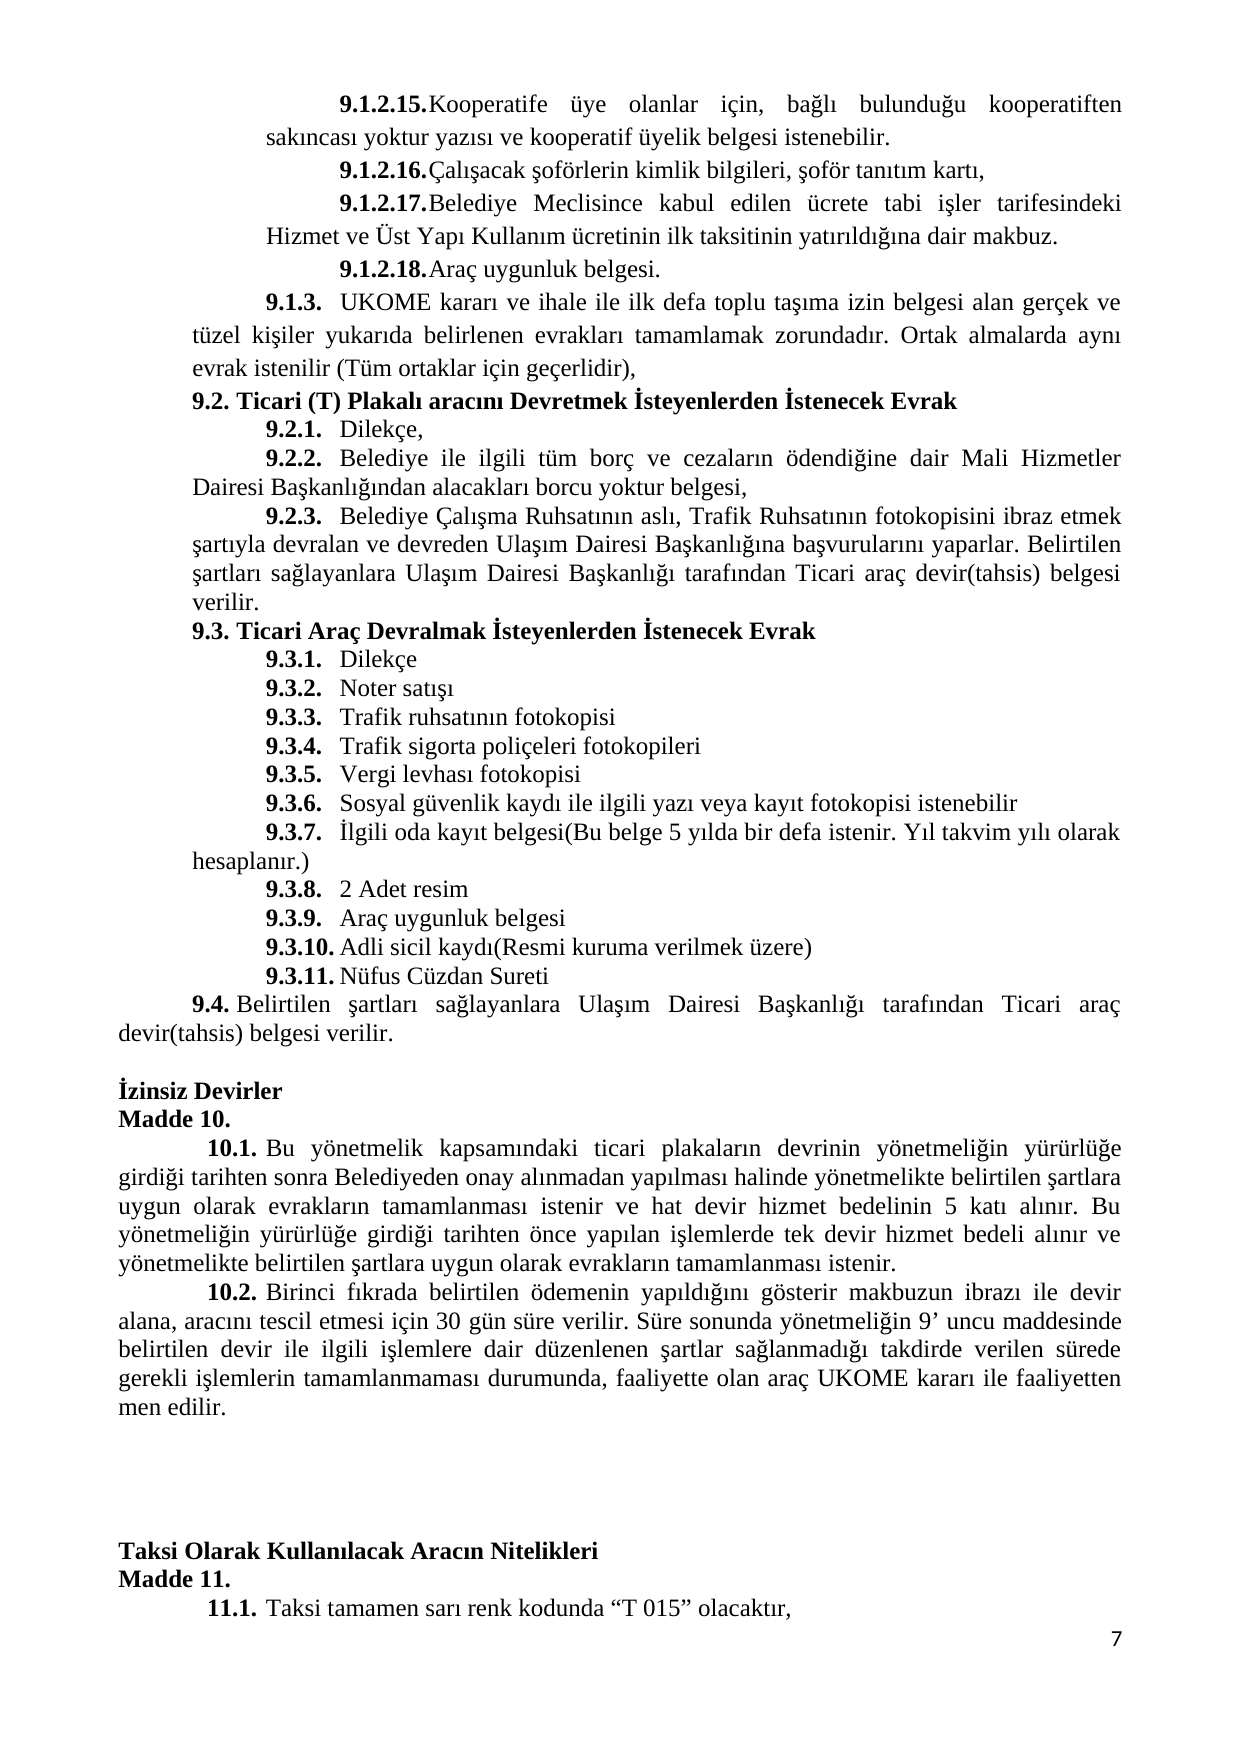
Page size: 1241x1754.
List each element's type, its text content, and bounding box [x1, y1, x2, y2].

list Ticari (T) Plakalı aracını Devretmek İsteyenlerden İstenecek Evrak [118, 386, 1122, 414]
list UKOME kararı ve ihale ile ilk defa toplu taşıma izin belgesi alan gerçek ve tüzel kişiler yukarıda belirlenen evrakları tamamlamak zorundadır. Ortak almalarda aynı evrak istenilir (Tüm ortaklar için geçerlidir), [192, 287, 1122, 382]
list Dilekçe, [192, 414, 1122, 443]
list 2 Adet resim [192, 874, 1122, 903]
list Sosyal güvenlik kaydı ile ilgili yazı veya kayıt fotokopisi istenebilir [192, 788, 1122, 817]
list İlgili oda kayıt belgesi(Bu belge 5 yılda bir defa istenir. Yıl takvim yılı olarak hesaplanır.) [192, 817, 1122, 874]
list Belediye Meclisince kabul edilen ücrete tabi işler tarifesindeki Hizmet ve Üst Yapı Kullanım ücretinin ilk taksitinin yatırıldığına dair makbuz. [266, 188, 1122, 249]
list Trafik sigorta poliçeleri fotokopileri [192, 731, 1122, 759]
list Belediye ile ilgili tüm borç ve cezaların ödendiğine dair Mali Hizmetler Dairesi Başkanlığından alacakları borcu yoktur belgesi, [192, 443, 1122, 501]
list Belirtilen şartları sağlayanlara Ulaşım Dairesi Başkanlığı tarafından Ticari araç devir(tahsis) belgesi verilir. [118, 989, 1122, 1047]
list Dilekçe [192, 644, 1122, 673]
list Noter satışı [192, 673, 1122, 702]
text İzinsiz Devirler [118, 1076, 1122, 1104]
list Adli sicil kaydı(Resmi kuruma verilmek üzere) [192, 932, 1122, 961]
list Çalışacak şoförlerin kimlik bilgileri, şoför tanıtım kartı, [266, 155, 1122, 183]
list Trafik ruhsatının fotokopisi [192, 702, 1122, 731]
list Bu yönetmelik kapsamındaki ticari plakaların devrinin yönetmeliğin yürürlüğe girdiği tarihten sonra Belediyeden onay alınmadan yapılması halinde yönetmelikte belirtilen şartlara uygun olarak evrakların tamamlanması istenir ve hat devir hizmet bedelinin 5 katı alınır. Bu yönetmeliğin yürürlüğe girdiği tarihten önce yapılan işlemlerde tek devir hizmet bedeli alınır ve yönetmelikte belirtilen şartlara uygun olarak evrakların tamamlanması istenir. [118, 1133, 1122, 1277]
list Birinci fıkrada belirtilen ödemenin yapıldığını gösterir makbuzun ibrazı ile devir alana, aracını tescil etmesi için 30 gün süre verilir. Süre sonunda yönetmeliğin 9’ uncu maddesinde belirtilen devir ile ilgili işlemlere dair düzenlenen şartlar sağlanmadığı takdirde verilen sürede gerekli işlemlerin tamamlanmaması durumunda, faaliyette olan araç UKOME kararı ile faaliyetten men edilir. [118, 1277, 1122, 1421]
list Kooperatife üye olanlar için, bağlı bulunduğu kooperatiften sakıncası yoktur yazısı ve kooperatif üyelik belgesi istenebilir. [266, 89, 1122, 150]
list Ticari Araç Devralmak İsteyenlerden İstenecek Evrak [118, 616, 1122, 644]
text Madde 10. [118, 1104, 1122, 1133]
text Madde 11. [118, 1564, 1122, 1593]
list Araç uygunluk belgesi [192, 903, 1122, 932]
list Taksi tamamen sarı renk kodunda “T 015” olacaktır, [118, 1593, 1122, 1622]
list Araç uygunluk belgesi. [266, 254, 1122, 282]
text Taksi Olarak Kullanılacak Aracın Nitelikleri [118, 1536, 1122, 1564]
list Nüfus Cüzdan Sureti [192, 961, 1122, 989]
list Belediye Çalışma Ruhsatının aslı, Trafik Ruhsatının fotokopisini ibraz etmek şartıyla devralan ve devreden Ulaşım Dairesi Başkanlığına başvurularını yaparlar. Belirtilen şartları sağlayanlara Ulaşım Dairesi Başkanlığı tarafından Ticari araç devir(tahsis) belgesi verilir. [192, 501, 1122, 616]
list Vergi levhası fotokopisi [192, 759, 1122, 788]
